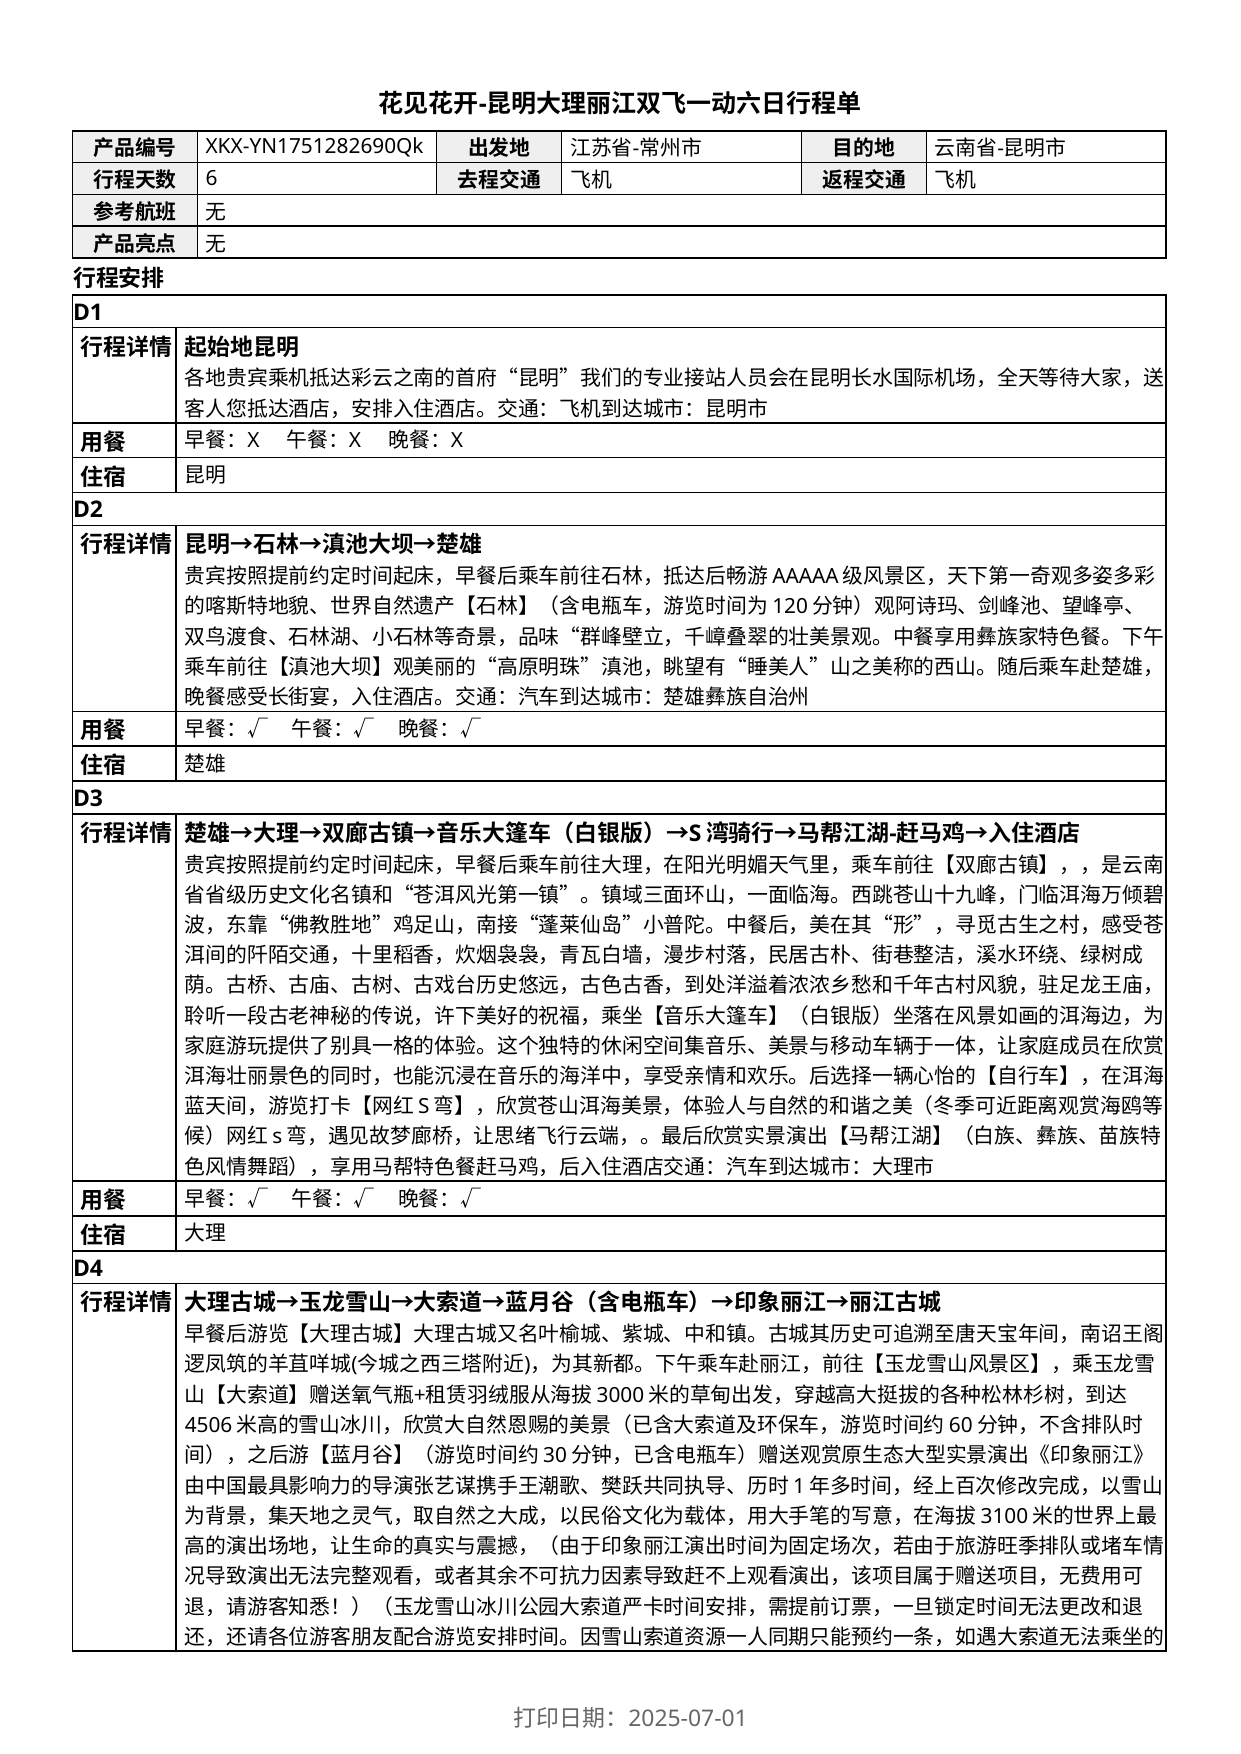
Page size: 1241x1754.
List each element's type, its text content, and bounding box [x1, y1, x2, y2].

table_cell 飞机 [562, 163, 801, 194]
table_cell 行程详情 [73, 815, 175, 1180]
table_header XKX-YN1751282690Qk [198, 132, 436, 162]
table_cell 返程交通 [802, 163, 926, 194]
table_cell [177, 1284, 1165, 1650]
table_cell 楚雄 [177, 747, 1165, 780]
table_cell 行程天数 [73, 163, 197, 194]
table_cell 楚雄→大理→双廊古镇→音乐大篷车（白银版）→S湾骑行→马帮江湖-赶马鸡→入住酒店 贵宾按照提前约定时间起床，早餐后乘车前往大理，在阳光明媚天气里，乘车前往【双廊古镇】，，是云南省省级历史文化名镇和“苍洱风光第一镇”。镇域三面环山，一面临海。西跳苍山十九峰，门临洱海万倾碧波，东靠“佛教胜地”鸡足山，南接“蓬莱仙岛”小普陀。 [177, 815, 1165, 1180]
table_cell 产品亮点 [73, 227, 197, 257]
table_cell 早餐：√ 午餐：√ 晚餐：√ [177, 712, 1165, 745]
table_header 目的地 [802, 132, 926, 162]
table_cell 行程详情 [73, 1284, 175, 1650]
table_cell D2 [73, 493, 1165, 524]
table_cell 住宿 [73, 458, 175, 492]
table_header 江苏省-常州市 [562, 132, 801, 162]
table_cell 住宿 [73, 1217, 175, 1250]
table_cell 参考航班 [73, 195, 197, 225]
table_cell D3 [73, 782, 1165, 813]
table_header 云南省-昆明市 [927, 132, 1165, 162]
table_cell 飞机 [927, 163, 1165, 194]
table_cell 用餐 [73, 712, 175, 745]
text 行程安排 [73, 260, 1167, 293]
table_cell D4 [73, 1252, 1165, 1283]
text 花见花开-昆明大理丽江双飞一动六日行程单 [73, 83, 1167, 119]
table_cell 行程详情 [73, 526, 175, 711]
table_cell 昆明→石林→滇池大坝→楚雄 贵宾按照提前约定时间起床，早餐后乘车前往石林，抵达后畅游AAAAA级风景区，天下第一奇观多姿多彩的喀斯特地貌、世界自然遗产【石林】（含电瓶车，游览时间为120分钟）观阿诗玛、剑峰池、望峰亭、双鸟渡食、石林湖、小石林等奇景，品味“群峰壁立，千嶂叠翠的壮美景观。中餐享用彝族家特色餐。下午乘车前往【滇池大坝】观美丽的“高原明珠”滇池，眺望有“睡美人”山之美称的西山。随后乘车赴楚雄，晚餐感受长街宴，入住 [177, 526, 1165, 711]
table_header 出发地 [437, 132, 561, 162]
table_cell 昆明 [177, 458, 1165, 492]
table_cell 6 [198, 163, 436, 194]
table_header D1 [73, 296, 1165, 327]
table_cell 无 [198, 195, 1165, 225]
table_cell 用餐 [73, 1182, 175, 1215]
table_cell 用餐 [73, 424, 175, 457]
table_header 产品编号 [73, 132, 197, 162]
table_cell 住宿 [73, 747, 175, 780]
table_cell 行程详情 [73, 328, 175, 422]
table_cell 无 [198, 227, 1165, 257]
table_cell 早餐：X 午餐：X 晚餐：X [177, 424, 1165, 457]
table_cell 早餐：√ 午餐：√ 晚餐：√ [177, 1182, 1165, 1215]
table_cell 去程交通 [437, 163, 561, 194]
table_cell 大理 [177, 1217, 1165, 1250]
table_cell 起始地昆明 各地贵宾乘机抵达彩云之南的首府“昆明”我们的专业接站人员会在昆明长水国际机场，全天等待大家，送客人您抵达酒店，安排入住酒店。 [177, 328, 1165, 422]
